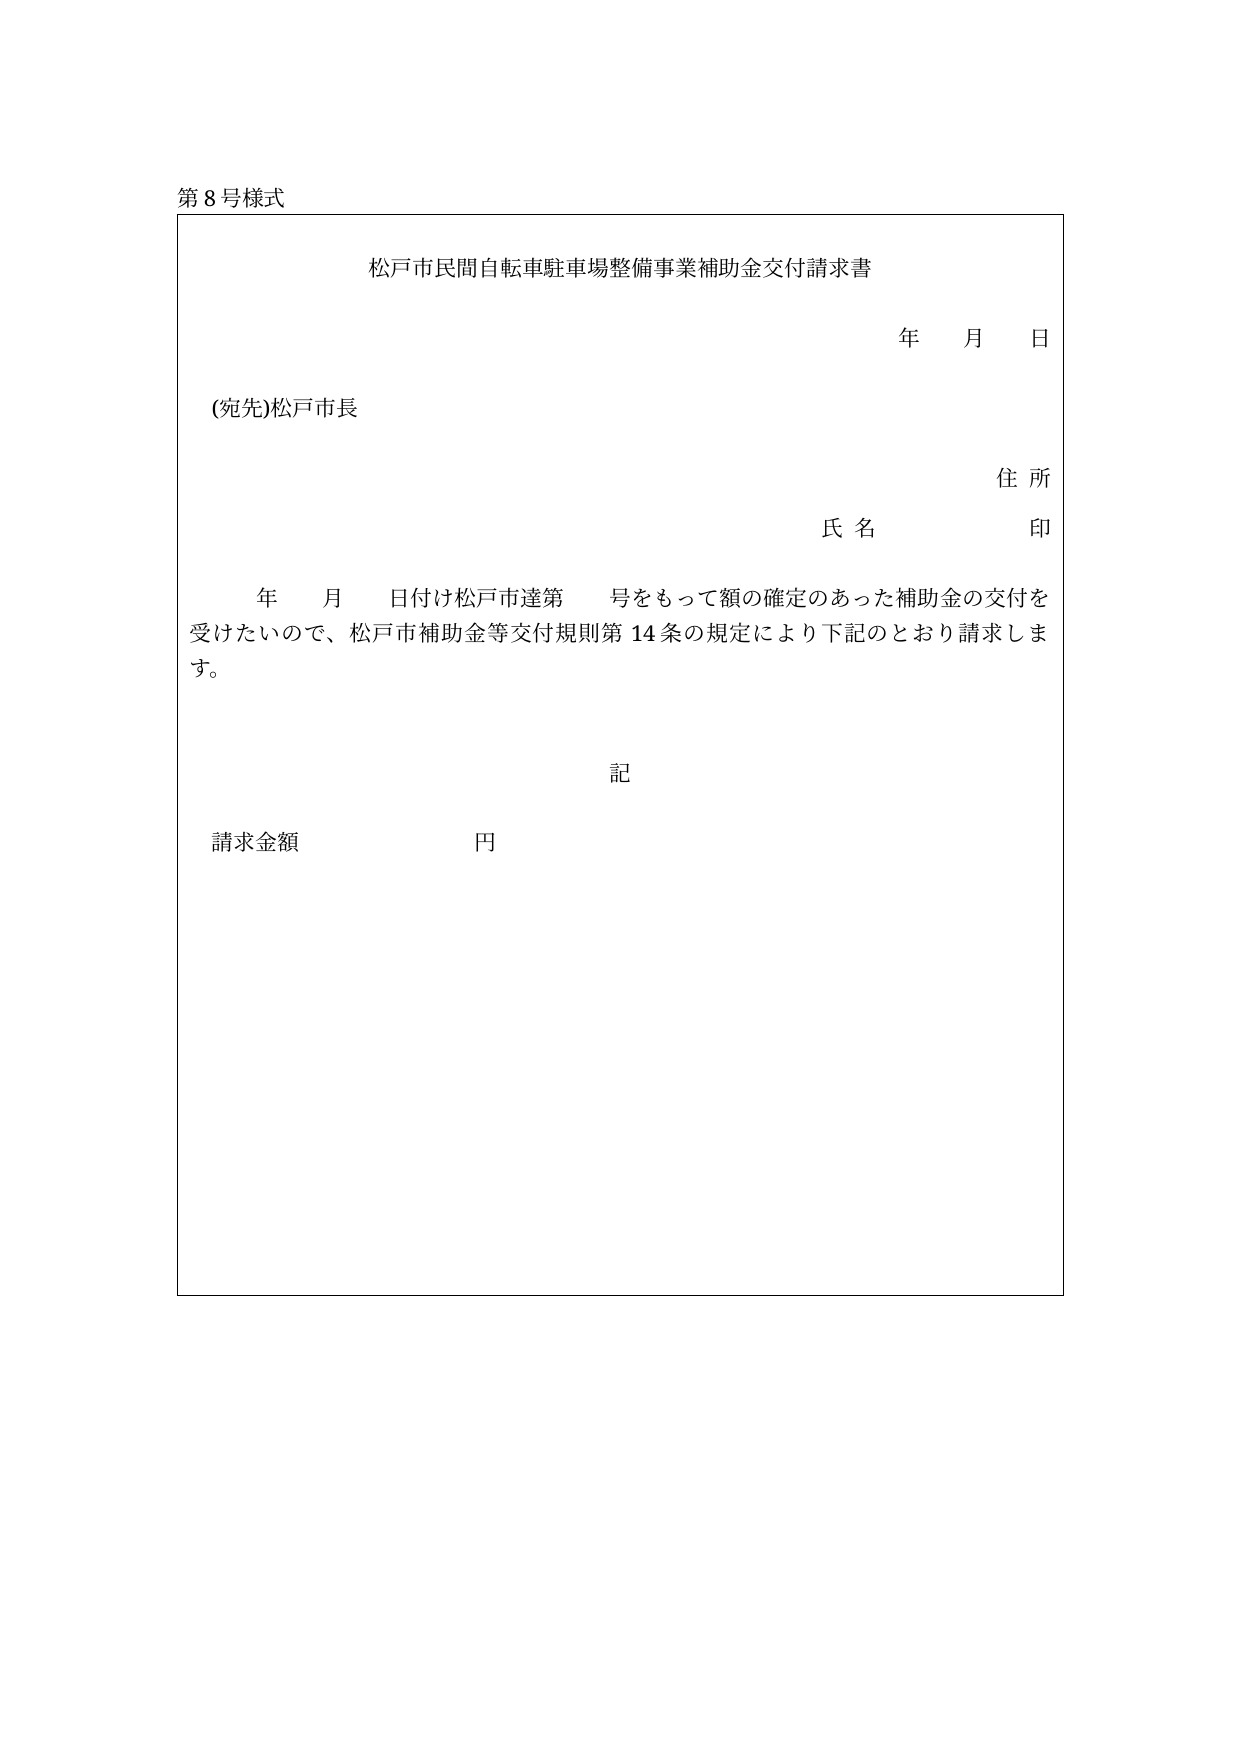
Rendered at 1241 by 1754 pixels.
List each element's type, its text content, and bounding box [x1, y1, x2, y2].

text 第8号様式 [177, 179, 1063, 214]
table_header 松戸市民間自転車駐車場整備事業補助金交付請求書 年 月 日 (宛先)松戸市長 住所 氏名 印 年 月 日付け松戸市達第 号をもって額の確定のあった補助金の交付を受けたいので、松戸市補助金等交付規則第14条の規定により下記のとおり請求します。 記 請求金額 円 [178, 215, 1063, 1295]
